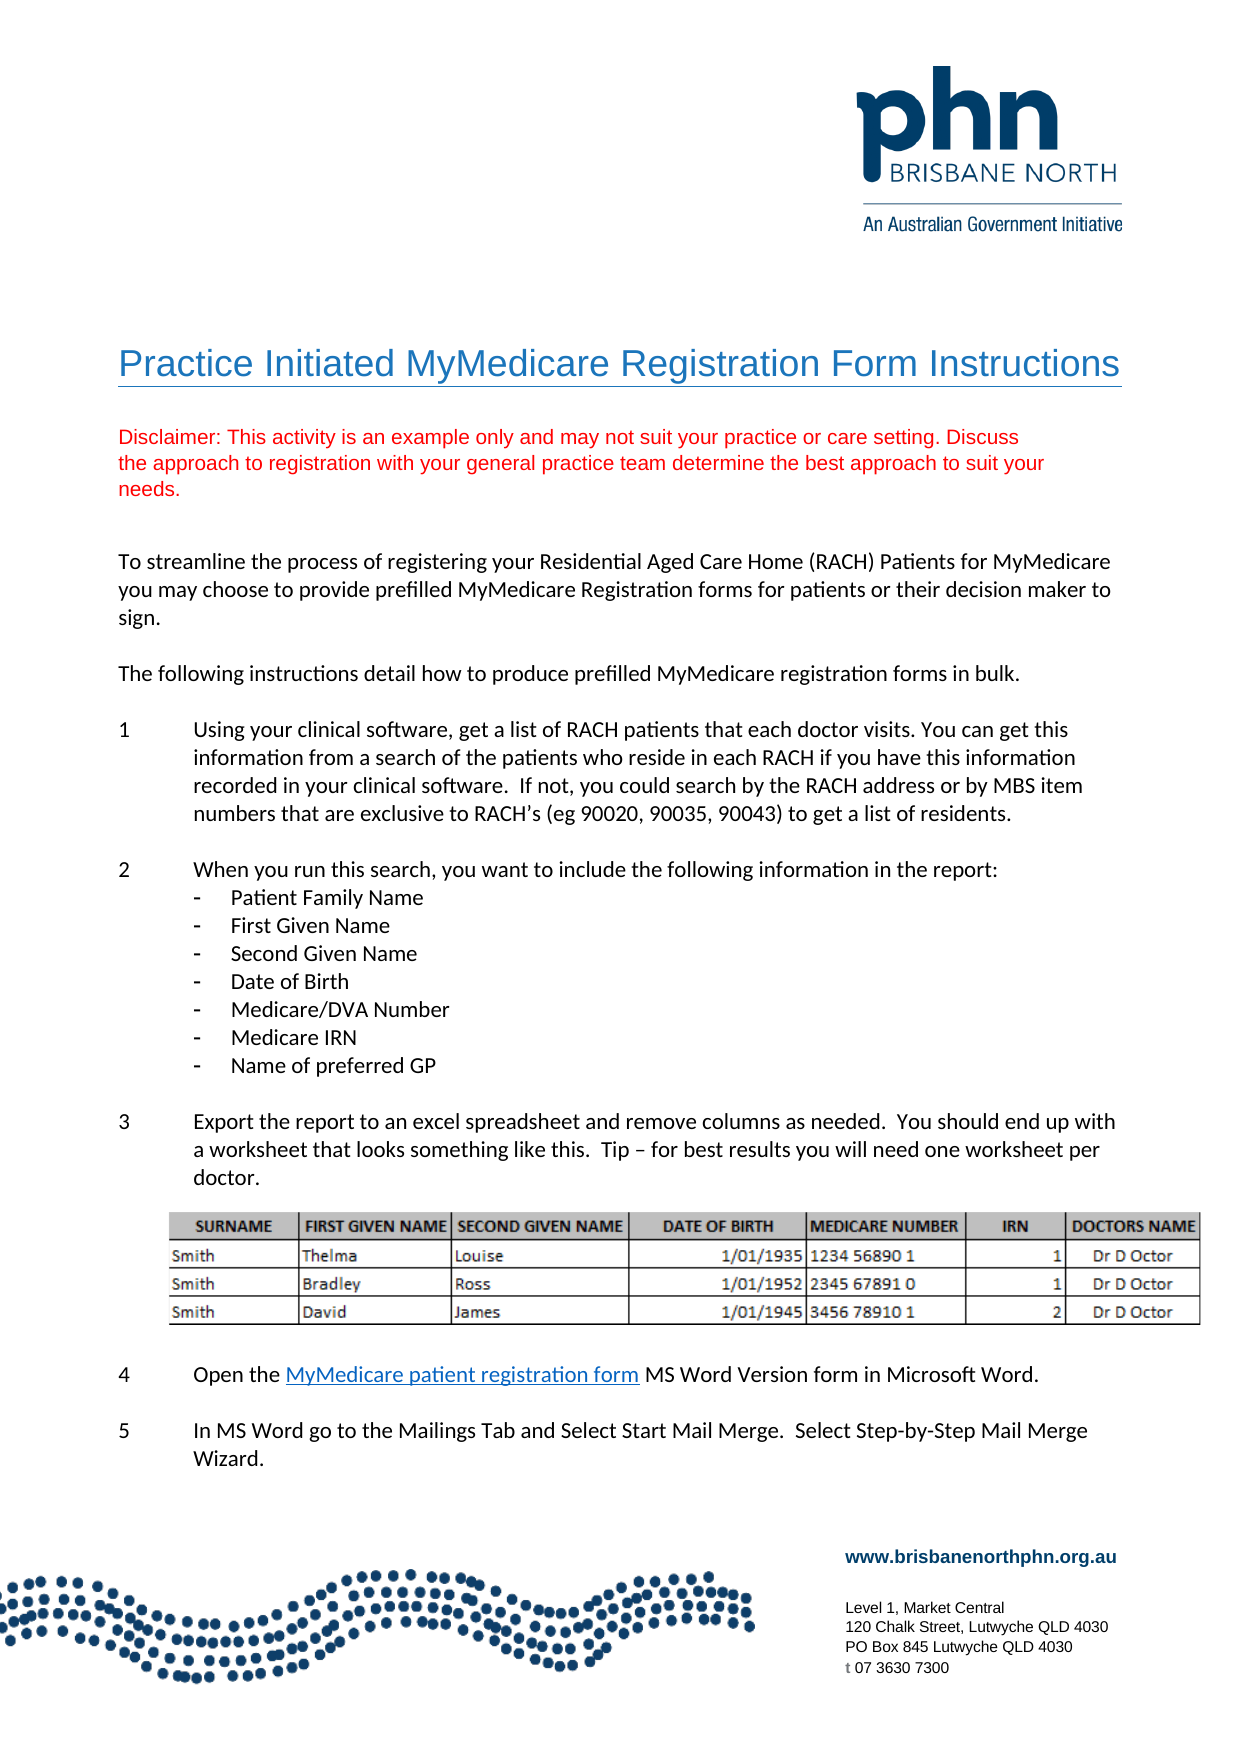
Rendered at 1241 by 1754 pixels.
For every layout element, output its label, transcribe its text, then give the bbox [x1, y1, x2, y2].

picture [856, 66, 1123, 235]
picture [168, 1212, 1201, 1325]
list Name of preferred GP [193, 1051, 1122, 1079]
text The following instructions detail how to produce prefilled MyMedicare registration forms in bulk. [118, 659, 1122, 687]
text Disclaimer: This activity is an example only and may not suit your practice or care setting. Discuss the approach to registration with your general practice team determine the best approach to suit your needs. [118, 425, 1047, 501]
list In MS Word go to the Mailings Tab and Select Start Mail Merge. Select Step-by-Step Mail Merge Wizard. [118, 1416, 1122, 1472]
picture [0, 1569, 755, 1705]
list First Given Name [193, 911, 1122, 939]
list Medicare/DVA Number [193, 995, 1122, 1023]
list Date of Birth [193, 967, 1122, 995]
list Using your clinical software, get a list of RACH patients that each doctor visits. You can get this information from a search of the patients who reside in each RACH if you have this information recorded in your clinical software. If not, you could search by the RACH address or by MBS item numbers that are exclusive to RACH’s (eg 90020, 90035, 90043) to get a list of residents. [118, 715, 1122, 827]
list When you run this search, you want to include the following information in the report: [118, 855, 1122, 883]
list Open the MyMedicare patient registration form MS Word Version form in Microsoft Word. [118, 1360, 1122, 1388]
text To streamline the process of registering your Residential Aged Care Home (RACH) Patients for MyMedicare you may choose to provide prefilled MyMedicare Registration forms for patients or their decision maker to sign. [118, 547, 1122, 631]
list Patient Family Name [193, 883, 1122, 911]
subtitle Practice Initiated MyMedicare Registration Form Instructions [118, 341, 1122, 386]
list Export the report to an excel spreadsheet and remove columns as needed. You should end up with a worksheet that looks something like this. Tip – for best results you will need one worksheet per doctor. [118, 1107, 1122, 1192]
list Medicare IRN [193, 1023, 1122, 1051]
list Second Given Name [193, 939, 1122, 967]
